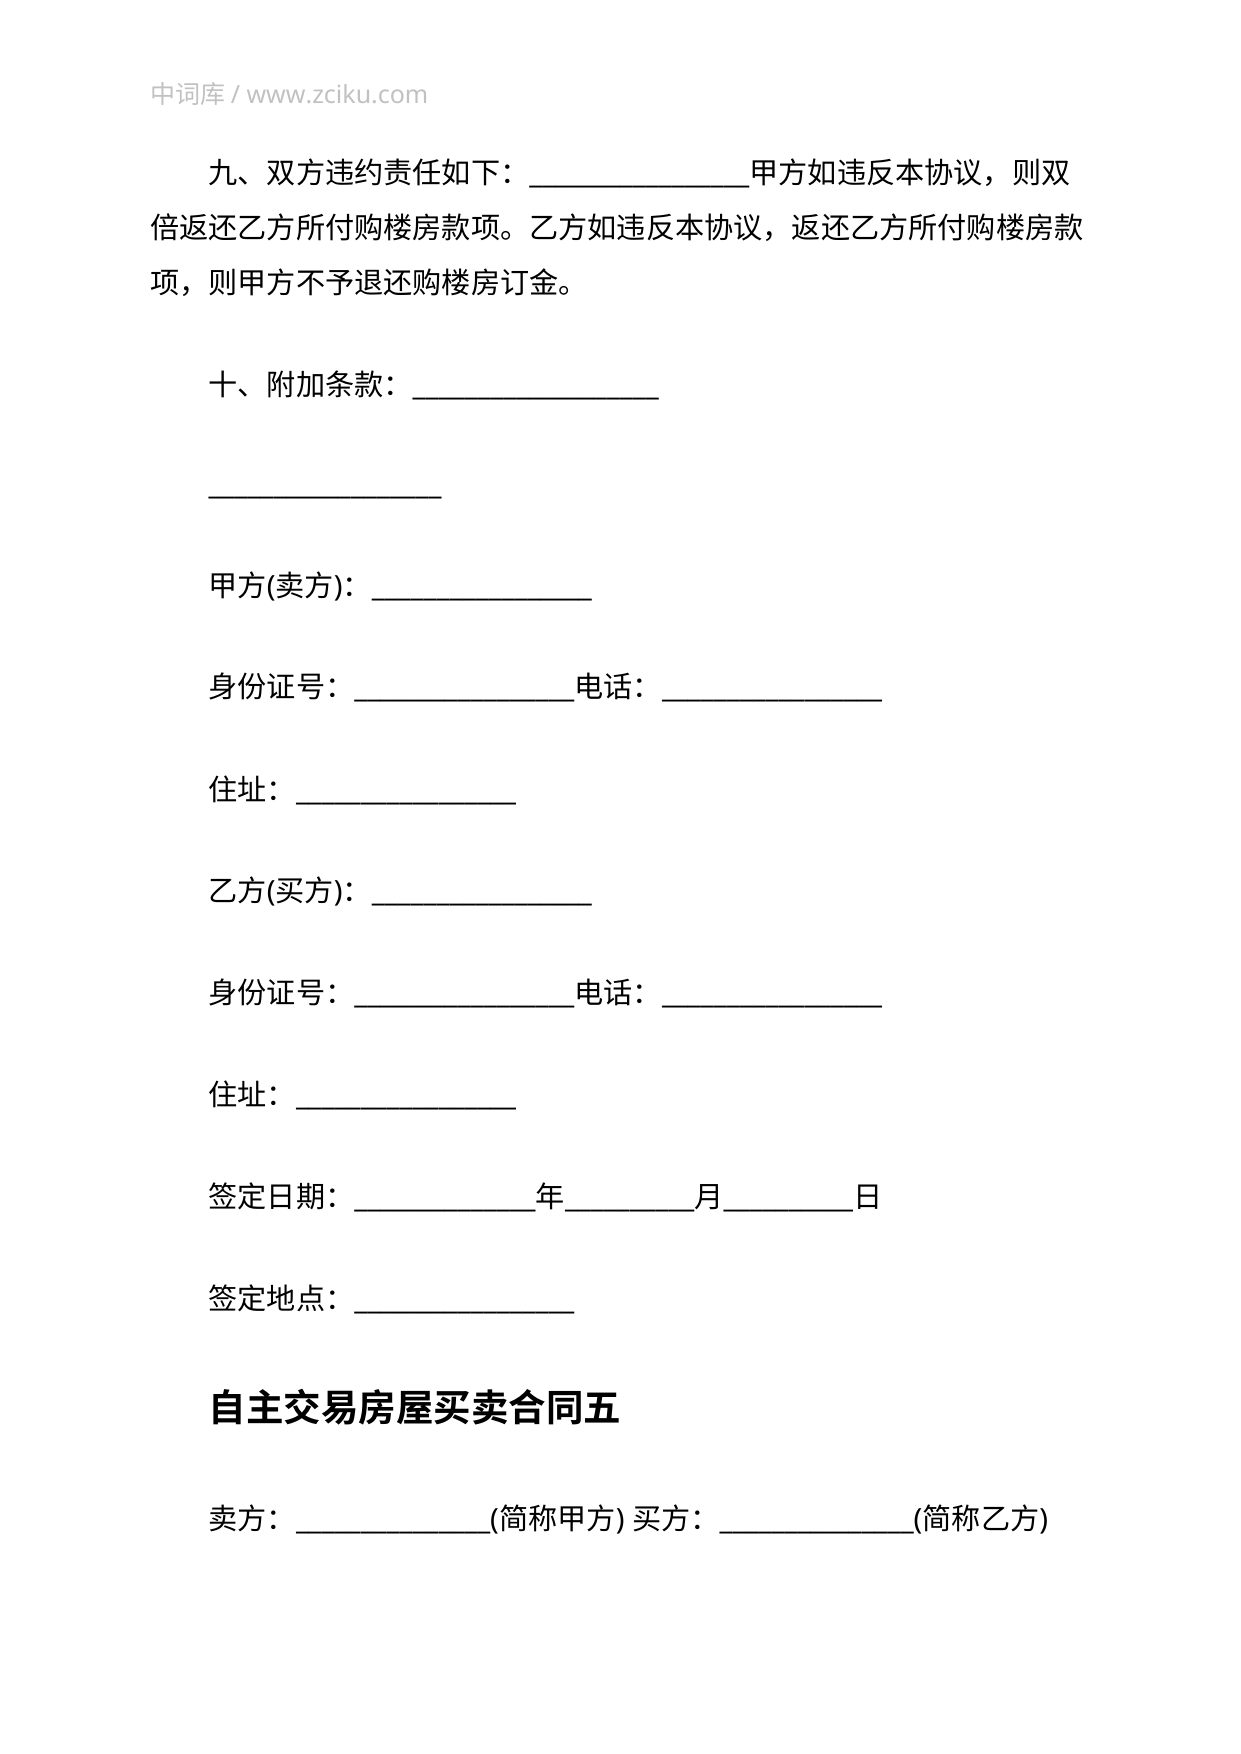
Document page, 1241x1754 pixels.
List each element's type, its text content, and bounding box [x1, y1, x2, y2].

text 卖方：_______________(简称甲方) 买方：_______________(简称乙方) [150, 1495, 1090, 1538]
text 十、附加条款：___________________ [150, 362, 1090, 404]
text 九、双方违约责任如下：_________________甲方如违反本协议，则双倍返还乙方所付购楼房款项。乙方如违反本协议，返还乙方所付购楼房款项，则甲方不予退还购楼房订金。 [150, 150, 1090, 302]
text 自主交易房屋买卖合同五 [150, 1378, 1090, 1432]
text 签定日期：______________年__________月__________日 [150, 1174, 1090, 1216]
text 甲方(卖方)：_________________ [150, 562, 1090, 604]
text 身份证号：_________________电话：_________________ [150, 970, 1090, 1012]
text 身份证号：_________________电话：_________________ [150, 664, 1090, 706]
text 住址：_________________ [150, 1072, 1090, 1114]
text 签定地点：_________________ [150, 1276, 1090, 1318]
text __________________ [150, 464, 1090, 503]
text 乙方(买方)：_________________ [150, 868, 1090, 910]
text 住址：_________________ [150, 766, 1090, 808]
